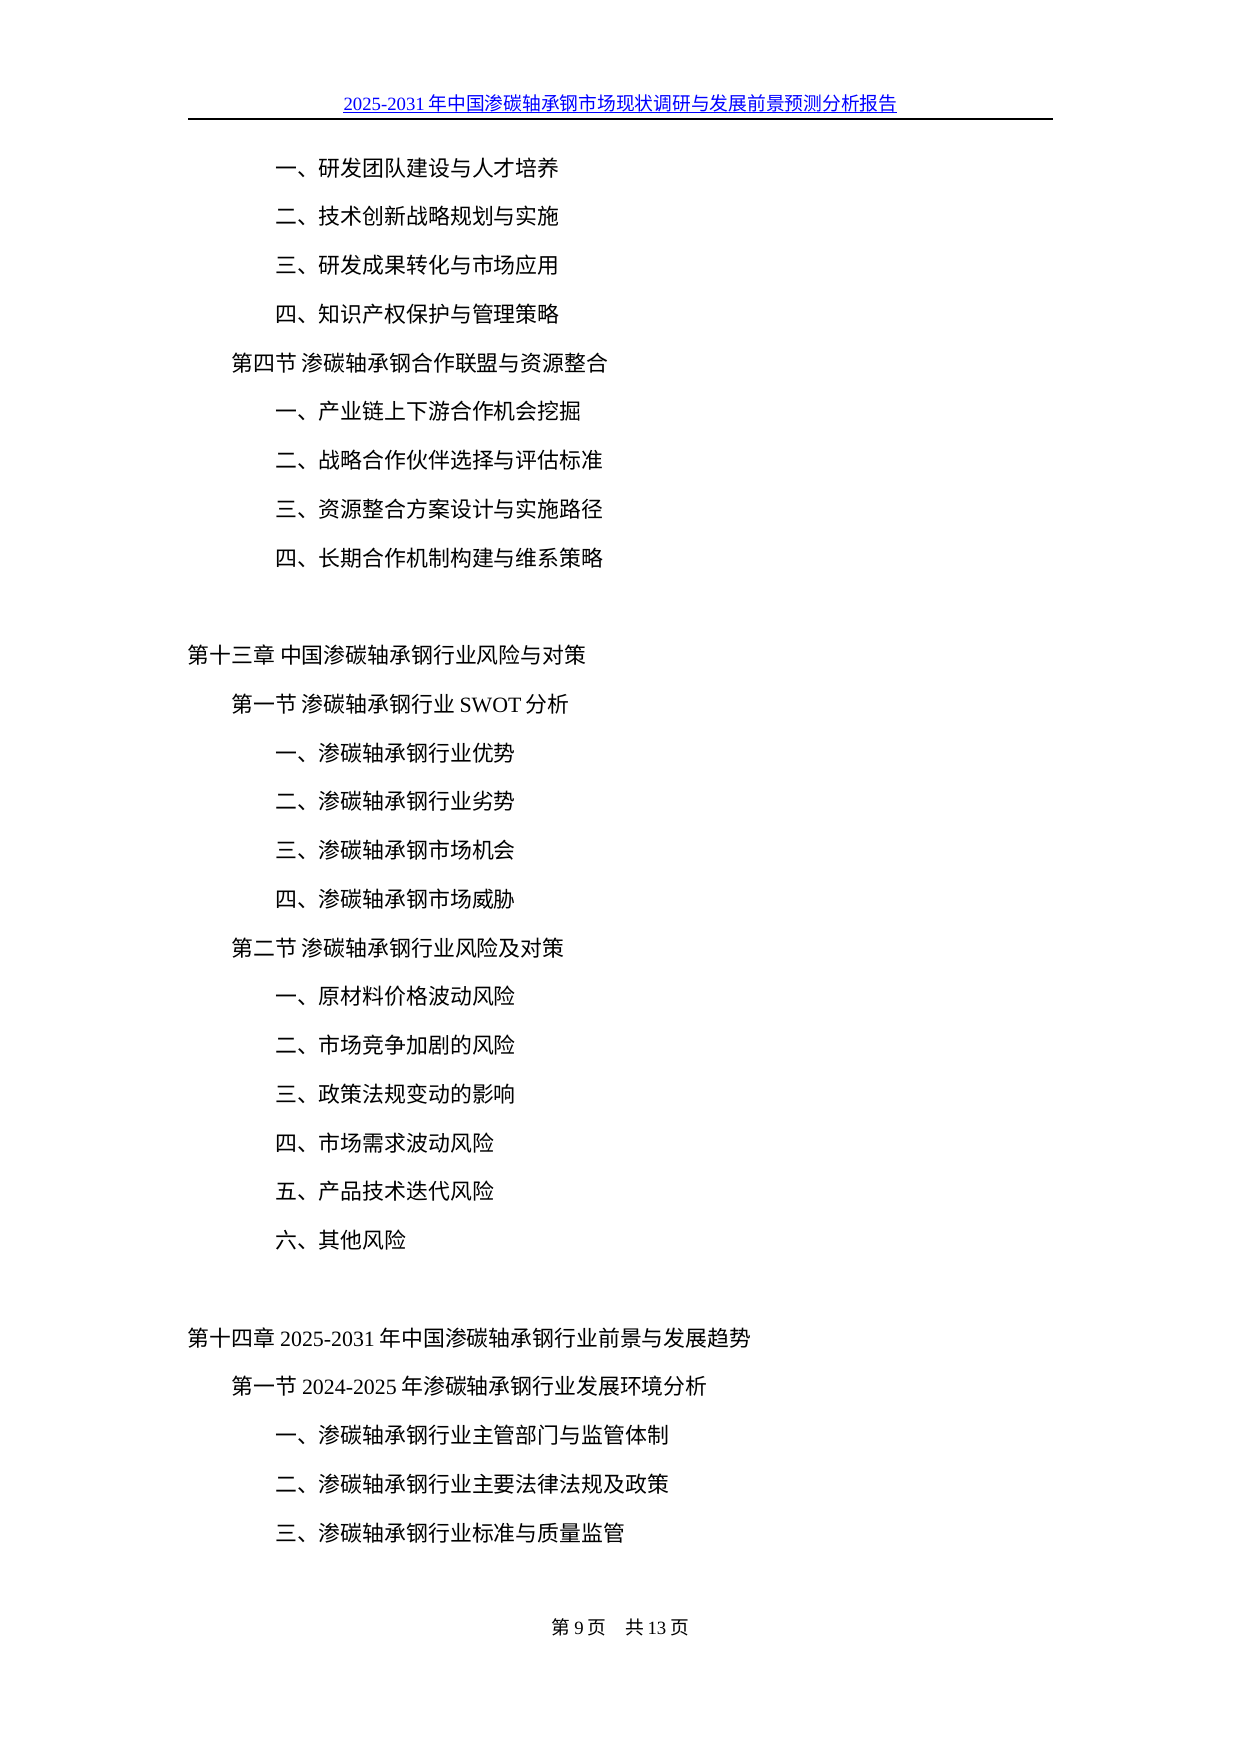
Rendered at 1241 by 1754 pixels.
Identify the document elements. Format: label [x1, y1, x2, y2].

text [187, 150, 1053, 1548]
